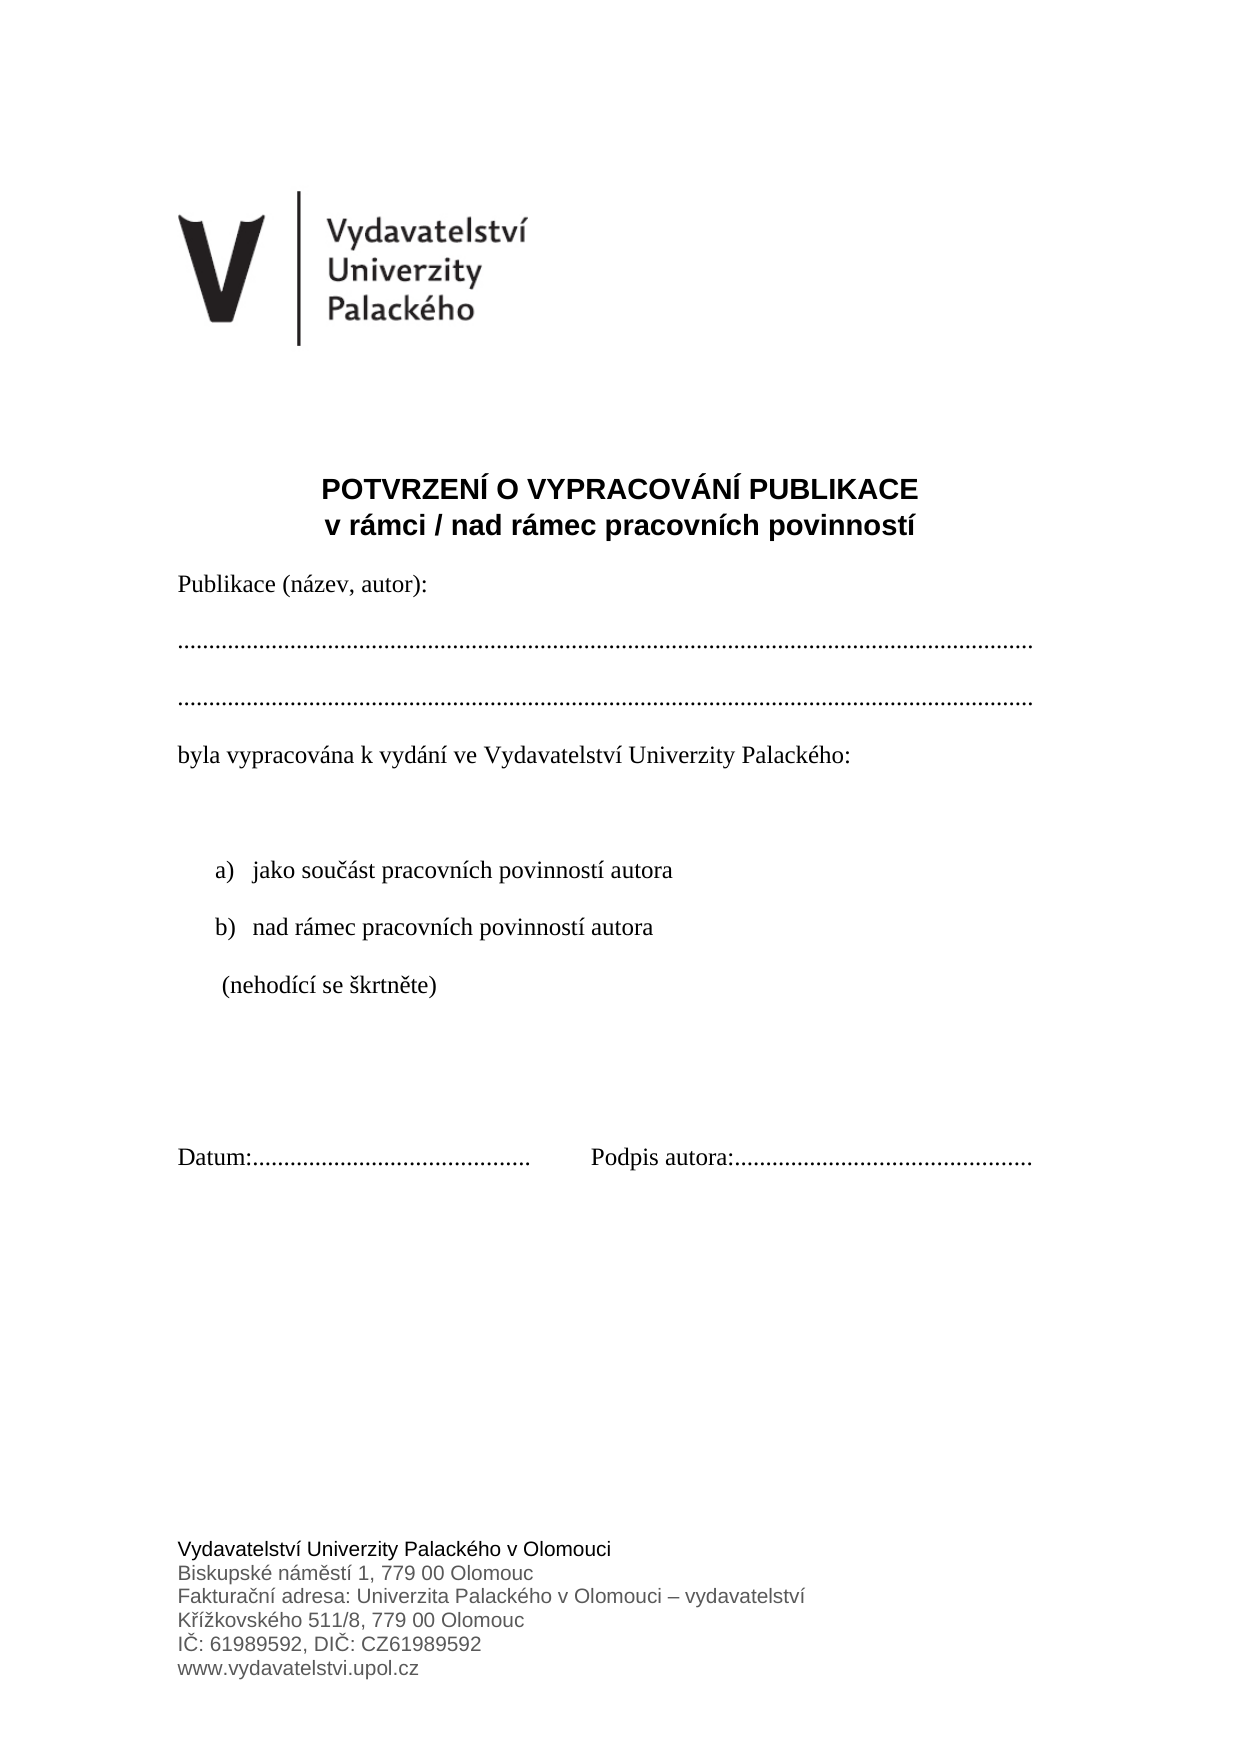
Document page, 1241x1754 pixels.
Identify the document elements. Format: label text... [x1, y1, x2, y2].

text Potvrzení o vypracování publikace v rámci / nad rámec pracovních povinností [177, 472, 1063, 541]
list nad rámec pracovních povinností autora [215, 912, 1063, 941]
text (nehodící se škrtněte) [222, 970, 1063, 999]
text Datum: Podpis autora: [177, 1142, 1063, 1171]
picture [177, 177, 528, 358]
text byla vypracována k vydání ve Vydavatelství Univerzity Palackého: [177, 740, 1063, 769]
list jako součást pracovních povinností autora [215, 855, 1063, 884]
text Publikace (název, autor): [177, 569, 1063, 598]
